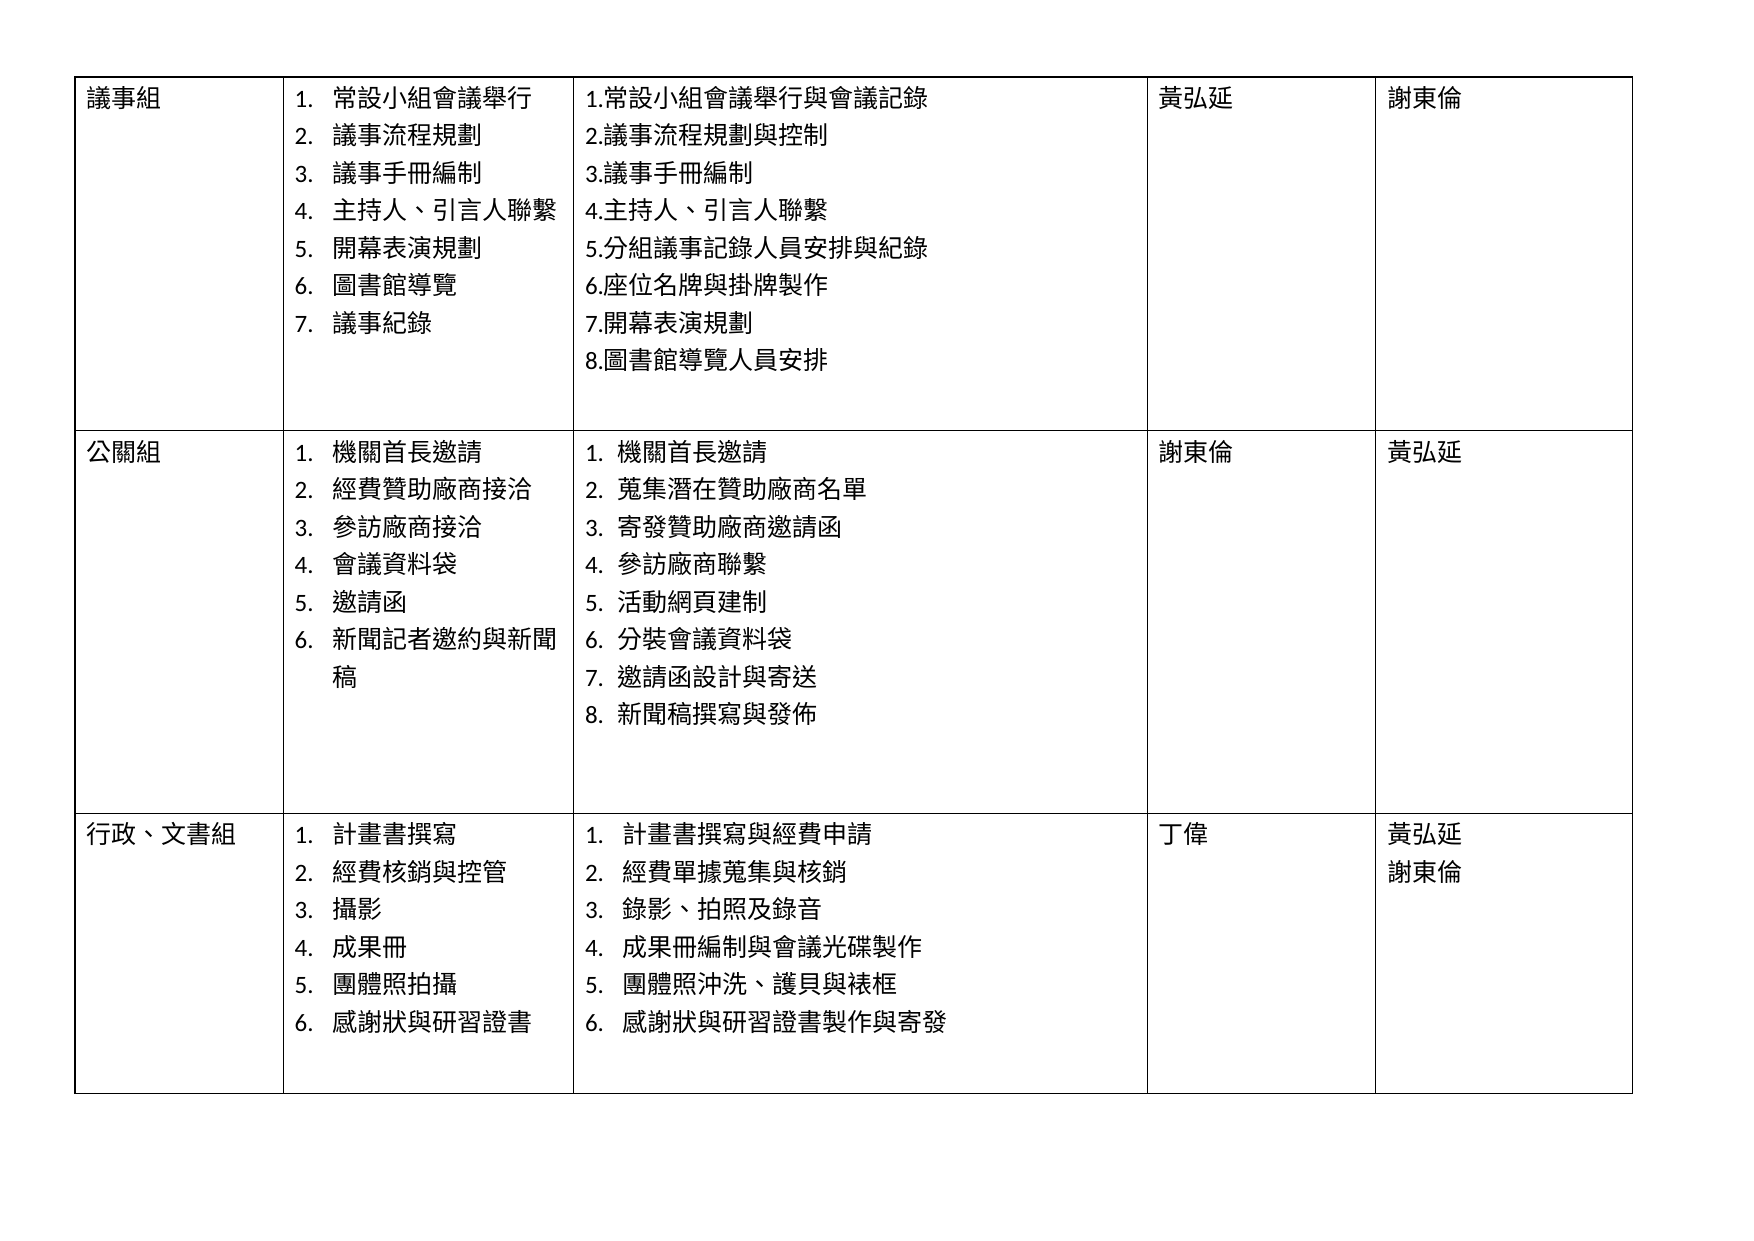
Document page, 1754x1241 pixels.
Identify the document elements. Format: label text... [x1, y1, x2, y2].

table_cell 計畫書撰寫 經費核銷與控管 攝影 成果冊 團體照拍攝 感謝狀與研習證書 [284, 814, 573, 1093]
table_cell 黃弘延 [1148, 78, 1375, 430]
table_cell 機關首長邀請 經費贊助廠商接洽 參訪廠商接洽 會議資料袋 邀請函 新聞記者邀約與新聞稿 [284, 431, 573, 813]
table_cell 計畫書撰寫與經費申請 經費單據蒐集與核銷 錄影、拍照及錄音 成果冊編制與會議光碟製作 團體照沖洗、護貝與裱框 感謝狀與研習證書製作與寄發 [574, 814, 1147, 1093]
table_cell 機關首長邀請 蒐集潛在贊助廠商名單 寄發贊助廠商邀請函 參訪廠商聯繫 活動網頁建制 分裝會議資料袋 邀請函設計與寄送 新聞稿撰寫與發佈 [574, 431, 1147, 813]
table_cell 議事組 [76, 78, 283, 430]
table_cell 黃弘延 謝東倫 [1376, 814, 1632, 1093]
table_cell 行政、文書組 [76, 814, 283, 1093]
table_cell 黃弘延 [1376, 431, 1632, 813]
table_cell 謝東倫 [1376, 78, 1632, 430]
table_cell 丁偉 [1148, 814, 1375, 1093]
table_cell 公關組 [76, 431, 283, 813]
table_cell 1.常設小組會議舉行與會議記錄 2.議事流程規劃與控制 3.議事手冊編制 4.主持人、引言人聯繫 5.分組議事記錄人員安排與紀錄 6.座位名牌與掛牌製作 7.開幕表演規劃 8.圖書館導覽人員安排 [574, 78, 1147, 430]
table_cell 謝東倫 [1148, 431, 1375, 813]
table_cell 常設小組會議舉行 議事流程規劃 議事手冊編制 主持人、引言人聯繫 開幕表演規劃 圖書館導覽 議事紀錄 [284, 78, 573, 430]
